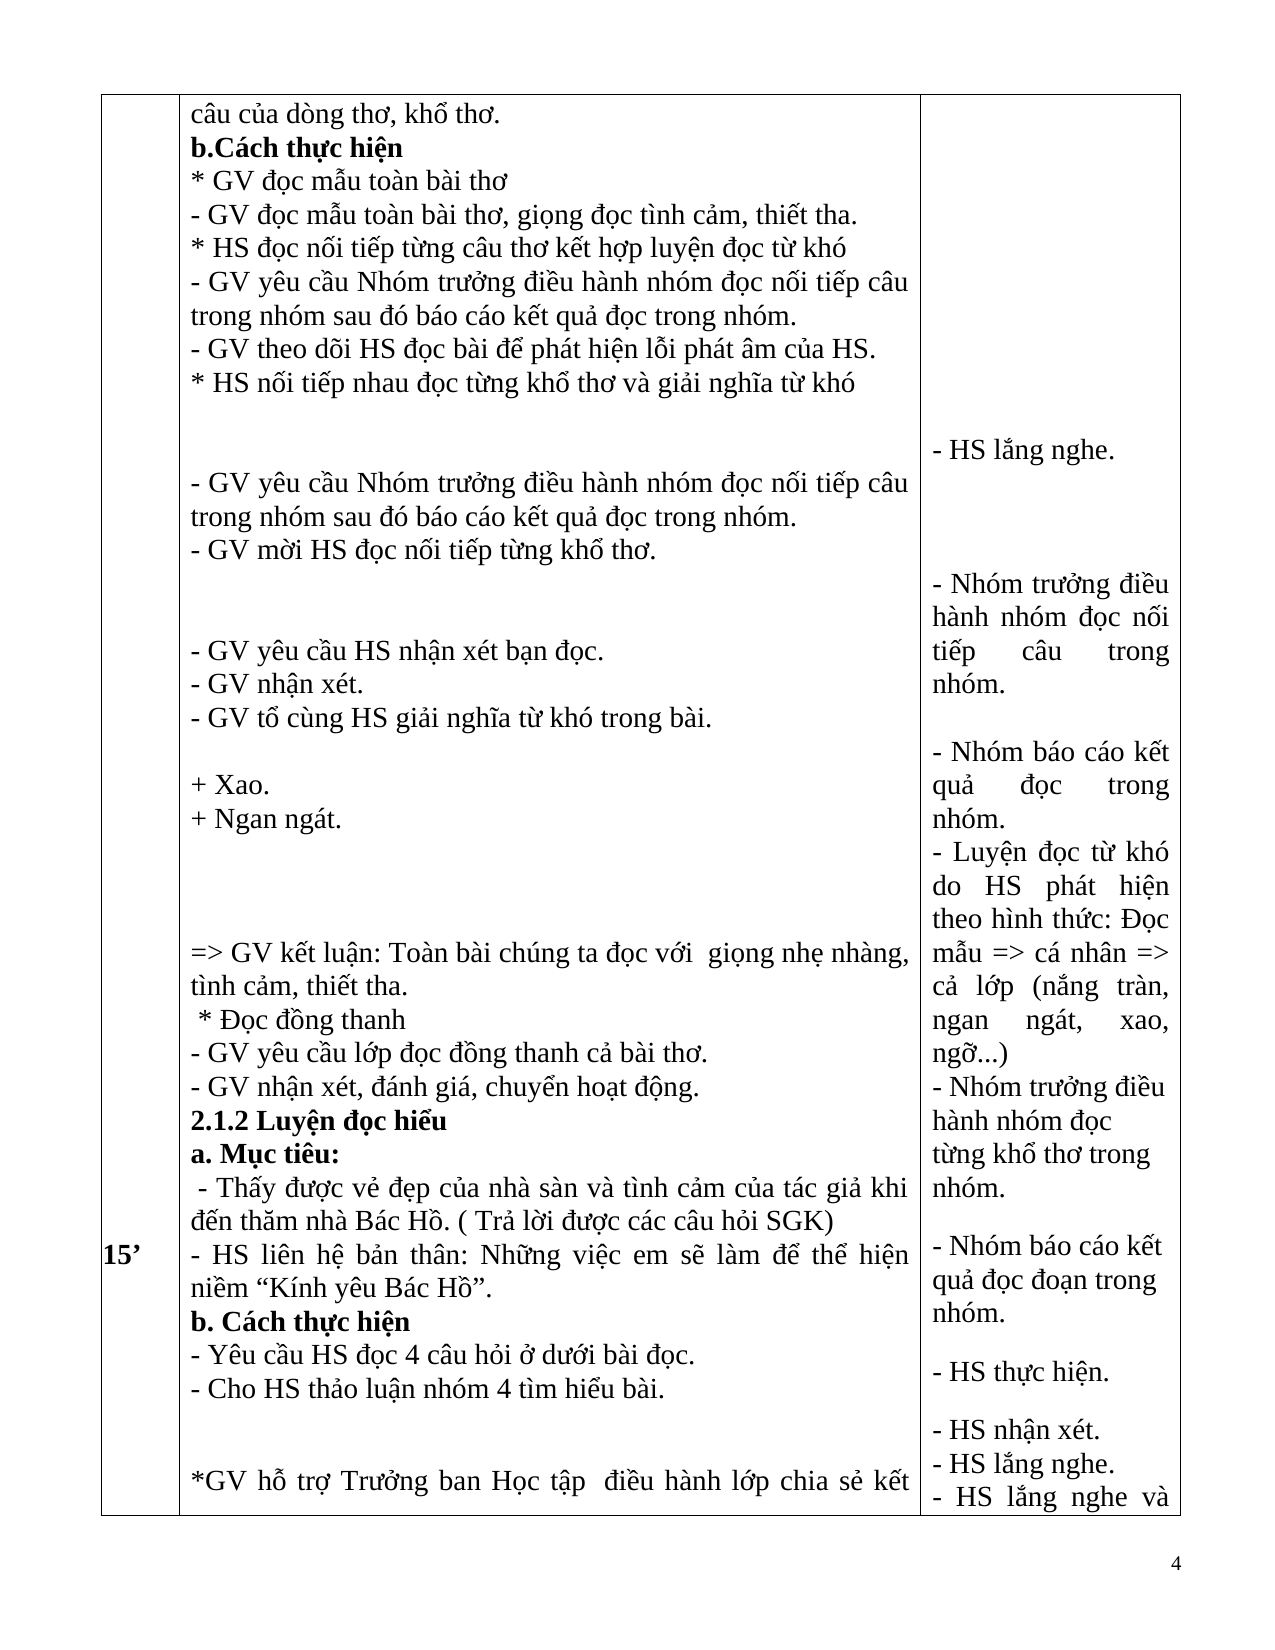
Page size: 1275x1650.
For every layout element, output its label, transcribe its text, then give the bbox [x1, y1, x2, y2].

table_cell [180, 95, 920, 1514]
table_cell 5’ 10’ 15’ 10’ 5’ [102, 95, 179, 1514]
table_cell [921, 95, 1180, 1514]
